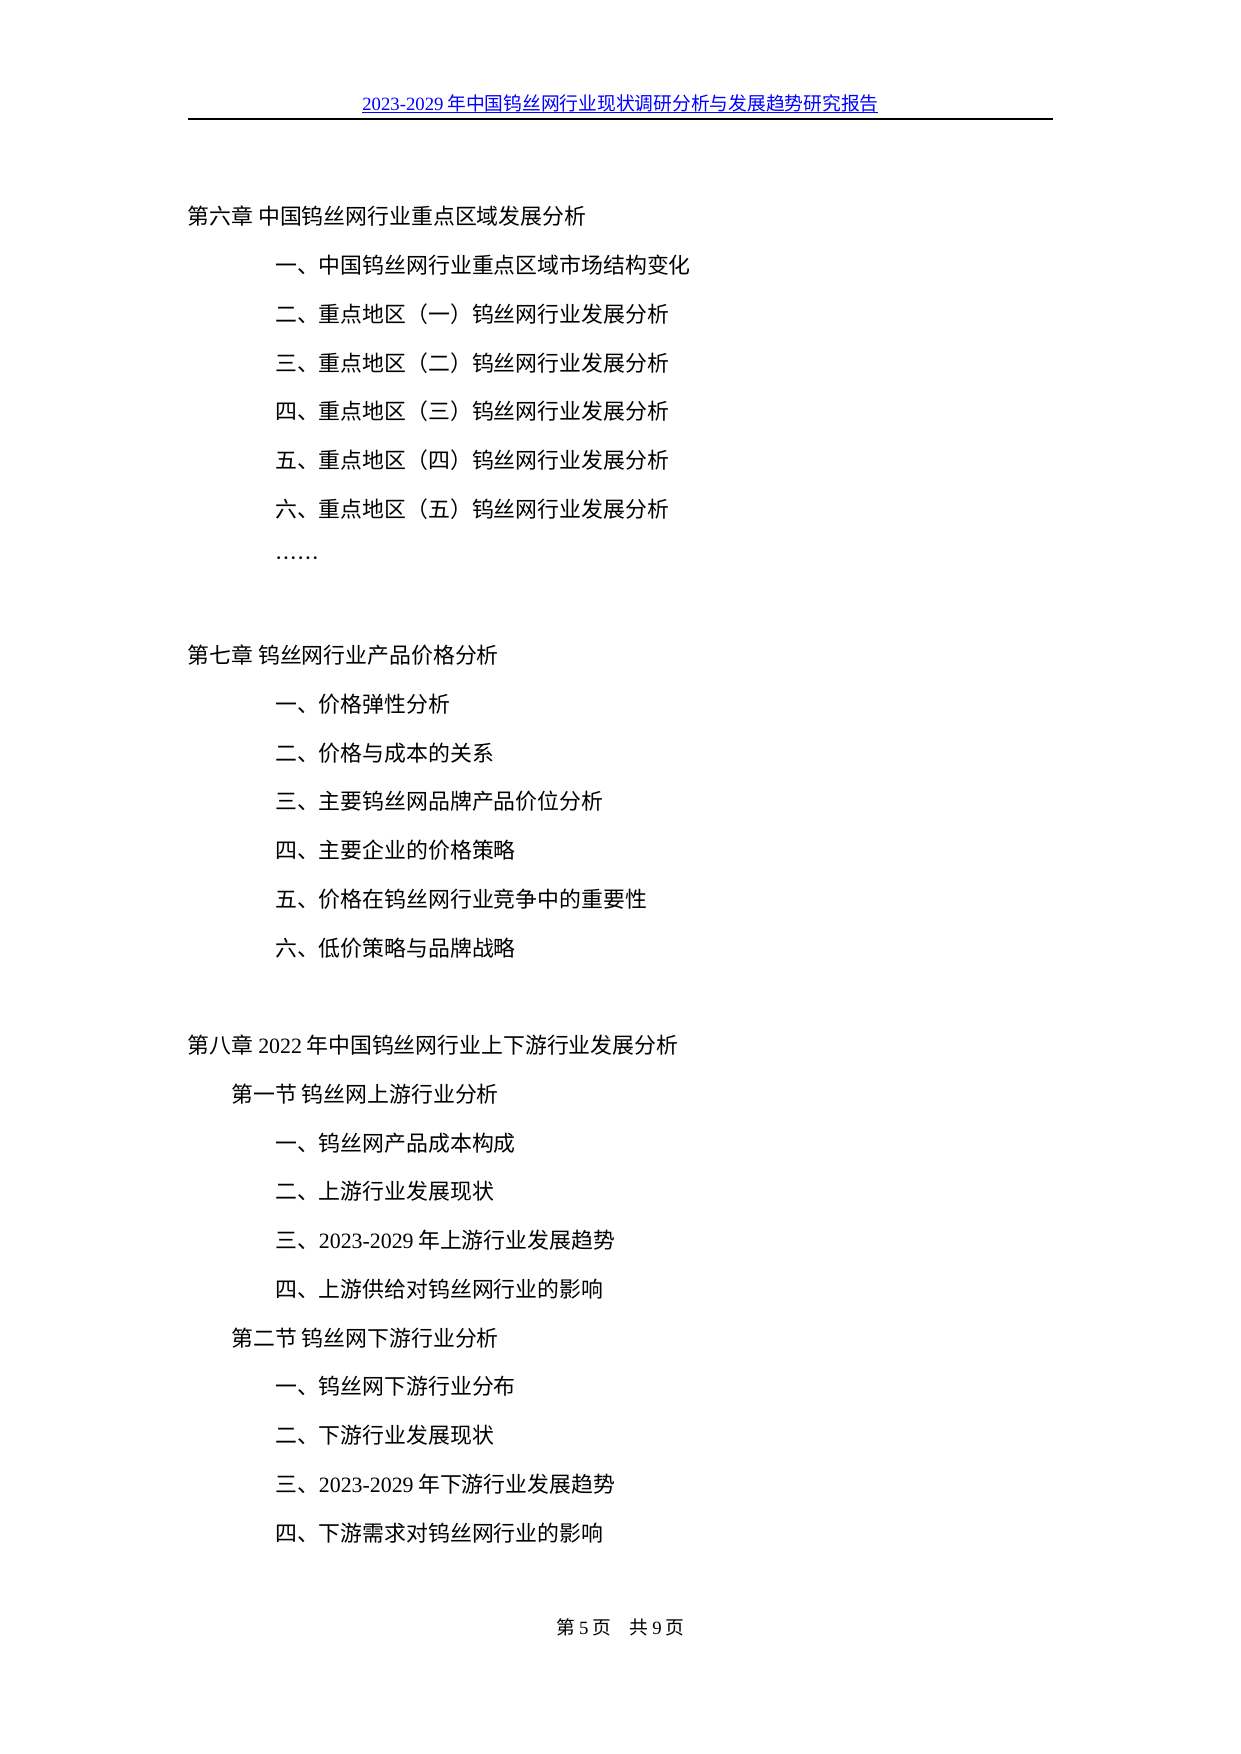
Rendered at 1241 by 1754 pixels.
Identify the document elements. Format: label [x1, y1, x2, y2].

text [187, 150, 1053, 1548]
